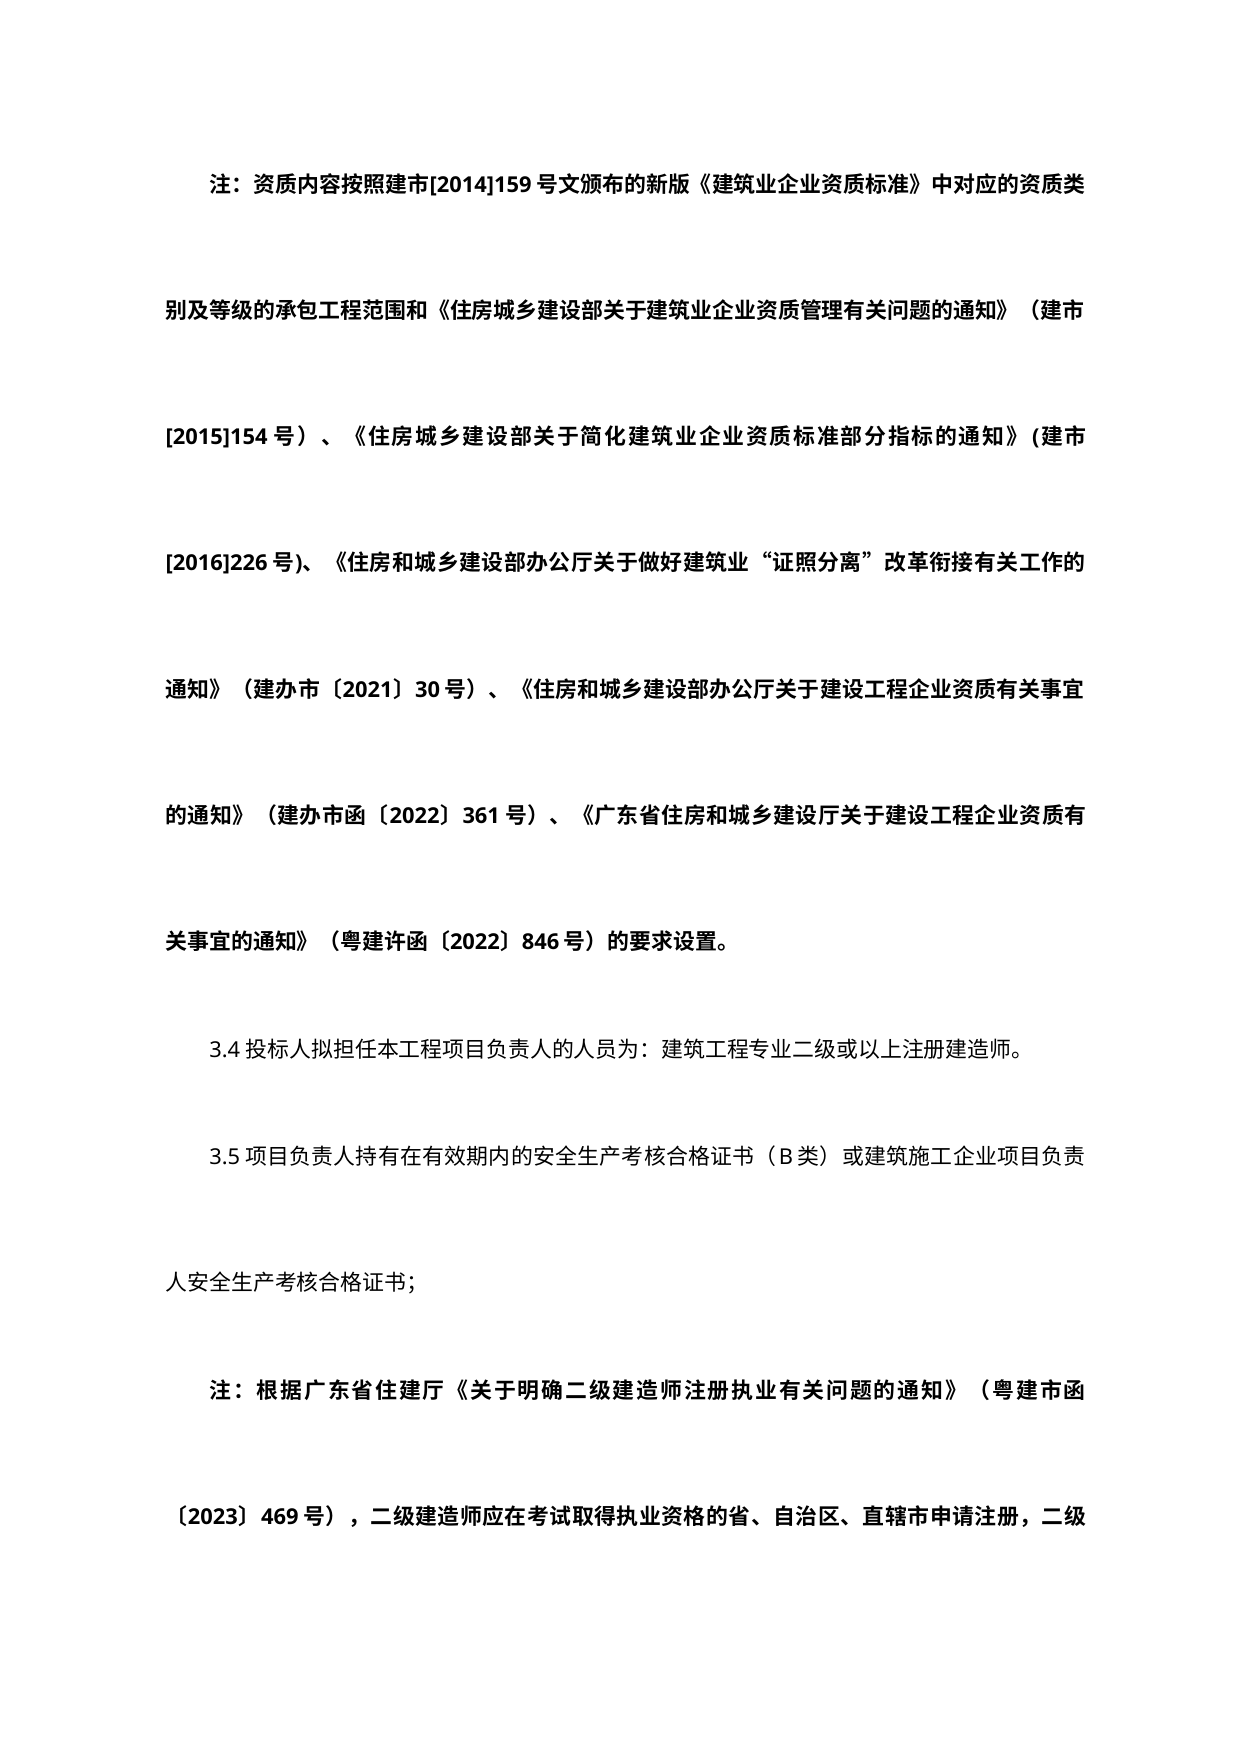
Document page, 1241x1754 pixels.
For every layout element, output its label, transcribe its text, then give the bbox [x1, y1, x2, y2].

text 注：资质内容按照建市[2014]159号文颁布的新版《建筑业企业资质标准》中对应的资质类别及等级的承包工程范围和《住房城乡建设部关于建筑业企业资质管理有关问题的通知》（建市[2015]154号）、《住房城乡建设部关于简化建筑业企业资质标准部分指标的通知》(建市[2016]226号)、《住房和城乡建设部办公厅关于做好建筑业“证照分离”改革衔接有关工作的通知》（建办市〔2021〕30号）、《住房和城乡建设部办公厅关于建设工程企业资质有关事宜的通知》（建办市函〔2022〕361号）、《广东省住房和城乡建设厅关于建设工程企业资质有关事宜的通知》（粤建许函〔2022〕846号）的要求设置。 [165, 151, 1087, 972]
text 3.4 投标人拟担任本工程项目负责人的人员为：建筑工程专业二级或以上注册建造师。 [165, 1016, 1087, 1079]
text 3.5项目负责人持有在有效期内的安全生产考核合格证书（B类）或建筑施工企业项目负责人安全生产考核合格证书； [165, 1123, 1087, 1313]
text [165, 1357, 1087, 1546]
